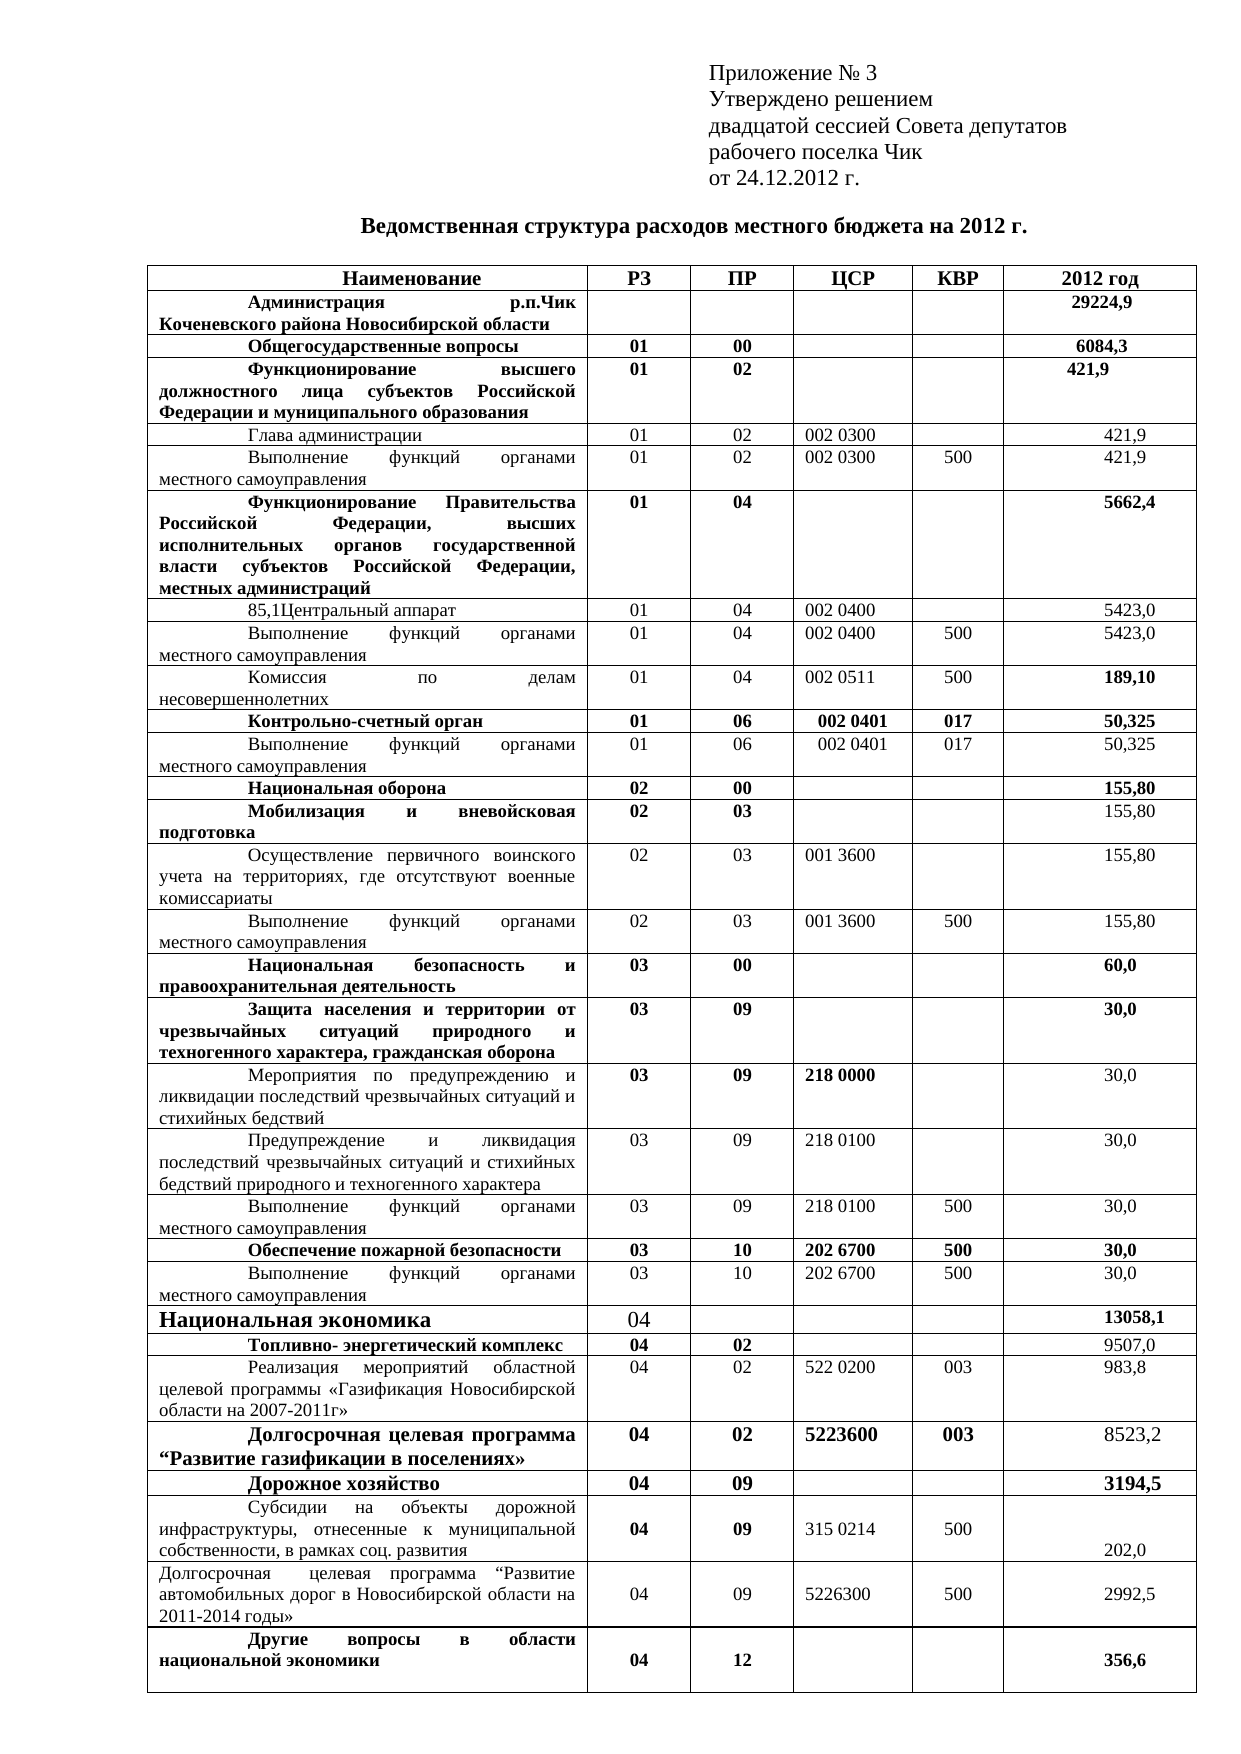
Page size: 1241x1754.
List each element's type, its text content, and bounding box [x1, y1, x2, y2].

table_cell [794, 1471, 912, 1495]
table_cell 02 [588, 910, 690, 953]
table_cell [794, 491, 912, 598]
table_cell 03 [691, 910, 793, 953]
table_cell 155,80 [1004, 800, 1196, 843]
table_header ЦСР [794, 266, 912, 290]
text двадцатой сессией Совета депутатов [561, 112, 1181, 138]
table_cell 50,325 [1004, 733, 1196, 776]
table_cell 202 6700 [794, 1262, 912, 1305]
table_cell 2992,5 [1004, 1562, 1196, 1626]
table_cell 30,0 [1004, 1064, 1196, 1128]
table_cell 017 [913, 733, 1003, 776]
table_cell 9507,0 [1004, 1334, 1196, 1355]
table_cell 04 [691, 491, 793, 598]
table_cell 04 [691, 666, 793, 709]
table_cell 03 [588, 1129, 690, 1194]
table_cell 500 [913, 1262, 1003, 1305]
table_cell Обеспечение пожарной безопасности [148, 1239, 587, 1261]
table_cell 03 [588, 954, 690, 997]
table_cell Национальная оборона [148, 777, 587, 799]
table_cell Функционирование Правительства Российской Федерации, высших исполнительных органов государственной власти субъектов Российской Федерации, местных администраций [148, 491, 587, 598]
table_cell Контрольно-счетный орган [148, 710, 587, 732]
table_cell 02 [588, 777, 690, 799]
table_cell 002 0300 [794, 424, 912, 445]
table_cell [794, 1334, 912, 1355]
table_cell 04 [588, 1628, 690, 1692]
table_cell 218 0100 [794, 1129, 912, 1194]
table_cell 02 [691, 358, 793, 423]
table_cell Предупреждение и ликвидация последствий чрезвычайных ситуаций и стихийных бедствий природного и техногенного характера [148, 1129, 587, 1194]
table_cell 09 [691, 1562, 793, 1626]
table_cell 02 [691, 1356, 793, 1421]
table_cell [691, 291, 793, 334]
table_cell 002 0401 [794, 710, 912, 732]
text рабочего поселка Чик [561, 138, 1181, 164]
table_cell [913, 1306, 1003, 1332]
table_cell 04 [588, 1422, 690, 1470]
table_cell 09 [691, 1129, 793, 1194]
table_cell 6084,3 [1004, 335, 1196, 357]
table_cell [913, 800, 1003, 843]
table_cell [913, 491, 1003, 598]
table_cell 5223600 [794, 1422, 912, 1470]
table_cell Общегосударственные вопросы [148, 335, 587, 357]
table_cell 315 0214 [794, 1496, 912, 1561]
table_cell 09 [691, 1471, 793, 1495]
table_cell Администрация р.п.Чик Коченевского района Новосибирской области [148, 291, 587, 334]
table_cell 5226300 [794, 1562, 912, 1626]
table_cell Выполнение функций органами местного самоуправления [148, 446, 587, 489]
table_cell 002 0300 [794, 446, 912, 489]
table_cell 01 [588, 666, 690, 709]
table_cell 522 0200 [794, 1356, 912, 1421]
table_cell Выполнение функций органами местного самоуправления [148, 733, 587, 776]
table_cell 155,80 [1004, 910, 1196, 953]
table_cell 202 6700 [794, 1239, 912, 1261]
table_cell 30,0 [1004, 1262, 1196, 1305]
table_cell 8523,2 [1004, 1422, 1196, 1470]
table_cell 30,0 [1004, 998, 1196, 1063]
table_cell 155,80 [1004, 777, 1196, 799]
text Утверждено решением [561, 85, 1181, 112]
table_cell 03 [588, 1262, 690, 1305]
table_cell 04 [588, 1496, 690, 1561]
table_cell 09 [691, 1496, 793, 1561]
text от 24.12.2012 г. [561, 164, 1181, 191]
table_cell 01 [588, 491, 690, 598]
table_cell 5423,0 [1004, 622, 1196, 665]
table_cell 02 [691, 446, 793, 489]
table_cell 500 [913, 446, 1003, 489]
table_cell 29224,9 [1004, 291, 1196, 334]
table_cell 04 [588, 1471, 690, 1495]
table_cell 03 [691, 800, 793, 843]
table_cell 017 [913, 710, 1003, 732]
table_cell 189,10 [1004, 666, 1196, 709]
table_cell [913, 777, 1003, 799]
table_cell [913, 1129, 1003, 1194]
text Приложение № 3 [561, 59, 1181, 85]
table_cell 09 [691, 998, 793, 1063]
table_cell [794, 954, 912, 997]
table_cell Долгосрочная целевая программа “Развитие автомобильных дорог в Новосибирской области на 2011-2014 годы» [148, 1562, 587, 1626]
table_cell [913, 291, 1003, 334]
table_cell [794, 998, 912, 1063]
table_cell [794, 291, 912, 334]
table_cell 09 [691, 1195, 793, 1238]
table_cell [913, 844, 1003, 908]
table_cell 002 0401 [794, 733, 912, 776]
table_cell 06 [691, 710, 793, 732]
table_cell Субсидии на объекты дорожной инфраструктуры, отнесенные к муниципальной собственности, в рамках соц. развития [148, 1496, 587, 1561]
table_cell [794, 800, 912, 843]
table_cell 85,1Центральный аппарат [148, 599, 587, 621]
table_cell [794, 777, 912, 799]
table_cell 02 [691, 1334, 793, 1355]
table_cell Функционирование высшего должностного лица субъектов Российской Федерации и муниципального образования [148, 358, 587, 423]
table_cell 01 [588, 733, 690, 776]
table_cell Выполнение функций органами местного самоуправления [148, 910, 587, 953]
table_cell 30,0 [1004, 1239, 1196, 1261]
table_cell 001 3600 [794, 910, 912, 953]
table_cell [913, 335, 1003, 357]
table_cell [588, 291, 690, 334]
table_cell 500 [913, 1562, 1003, 1626]
table_cell 06 [691, 733, 793, 776]
table_cell 3194,5 [1004, 1471, 1196, 1495]
table_cell Мероприятия по предупреждению и ликвидации последствий чрезвычайных ситуаций и стихийных бедствий [148, 1064, 587, 1128]
table_cell Мобилизация и вневойсковая подготовка [148, 800, 587, 843]
table_cell Выполнение функций органами местного самоуправления [148, 622, 587, 665]
table_cell [913, 358, 1003, 423]
table_cell 01 [588, 446, 690, 489]
table_cell [913, 1334, 1003, 1355]
table_cell [794, 358, 912, 423]
table_cell [913, 1628, 1003, 1692]
table_cell [913, 998, 1003, 1063]
table_cell 500 [913, 910, 1003, 953]
table_cell [691, 1306, 793, 1332]
table_cell 30,0 [1004, 1195, 1196, 1238]
table_cell 421,9 [1004, 424, 1196, 445]
table_cell 003 [913, 1356, 1003, 1421]
table_cell 01 [588, 622, 690, 665]
table_cell Осуществление первичного воинского учета на территориях, где отсутствуют военные комиссариаты [148, 844, 587, 908]
table_cell Долгосрочная целевая программа “Развитие газификации в поселениях» [148, 1422, 587, 1470]
table_cell 5662,4 [1004, 491, 1196, 598]
table_header 2012 год [1004, 266, 1196, 290]
table_cell 12 [691, 1628, 793, 1692]
table_cell 13058,1 [1004, 1306, 1196, 1332]
table_cell 002 0400 [794, 599, 912, 621]
table_cell 500 [913, 1195, 1003, 1238]
table_cell 03 [691, 844, 793, 908]
table_cell Комиссия по делам несовершеннолетних [148, 666, 587, 709]
table_header КВР [913, 266, 1003, 290]
table_cell 01 [588, 424, 690, 445]
table_cell 04 [588, 1334, 690, 1355]
table_cell 001 3600 [794, 844, 912, 908]
table_cell 60,0 [1004, 954, 1196, 997]
table_cell 218 0000 [794, 1064, 912, 1128]
table_cell Топливно- энергетический комплекс [148, 1334, 587, 1355]
table_cell 30,0 [1004, 1129, 1196, 1194]
table_cell 5423,0 [1004, 599, 1196, 621]
table_cell 03 [588, 1064, 690, 1128]
table_cell Защита населения и территории от чрезвычайных ситуаций природного и техногенного характера, гражданская оборона [148, 998, 587, 1063]
table_cell Национальная экономика [148, 1306, 587, 1332]
table_cell Реализация мероприятий областной целевой программы «Газификация Новосибирской области на 2007-2011г» [148, 1356, 587, 1421]
table_cell 01 [588, 335, 690, 357]
table_cell Выполнение функций органами местного самоуправления [148, 1262, 587, 1305]
table_cell 10 [691, 1262, 793, 1305]
table_cell 002 0511 [794, 666, 912, 709]
table_cell 02 [691, 424, 793, 445]
table_cell 003 [913, 1422, 1003, 1470]
table_cell 421,9 [1004, 358, 1196, 423]
table_cell 500 [913, 666, 1003, 709]
table_cell 421,9 [1004, 446, 1196, 489]
table_cell 02 [588, 844, 690, 908]
table_cell [913, 1064, 1003, 1128]
table_cell 218 0100 [794, 1195, 912, 1238]
table_cell 04 [588, 1356, 690, 1421]
table_header ПР [691, 266, 793, 290]
table_cell 04 [691, 599, 793, 621]
table_cell 983,8 [1004, 1356, 1196, 1421]
table_cell [913, 1471, 1003, 1495]
table_cell Глава администрации [148, 424, 587, 445]
table_cell 155,80 [1004, 844, 1196, 908]
table_cell 500 [913, 1239, 1003, 1261]
table_cell 04 [691, 622, 793, 665]
table_cell Дорожное хозяйство [148, 1471, 587, 1495]
table_cell 02 [588, 800, 690, 843]
table_cell 04 [588, 1562, 690, 1626]
table_cell 002 0400 [794, 622, 912, 665]
table_cell 03 [588, 998, 690, 1063]
table_cell 01 [588, 358, 690, 423]
table_cell 50,325 [1004, 710, 1196, 732]
table_cell [794, 1306, 912, 1332]
table_cell 500 [913, 1496, 1003, 1561]
table_cell 356,6 [1004, 1628, 1196, 1692]
table_cell 04 [588, 1306, 690, 1332]
table_cell 00 [691, 777, 793, 799]
table_cell 00 [691, 335, 793, 357]
table_cell Национальная безопасность и правоохранительная деятельность [148, 954, 587, 997]
table_cell 10 [691, 1239, 793, 1261]
table_cell [913, 954, 1003, 997]
table_cell 00 [691, 954, 793, 997]
table_cell 03 [588, 1239, 690, 1261]
table_header Наименование [148, 266, 587, 290]
table_cell 02 [691, 1422, 793, 1470]
table_cell 03 [588, 1195, 690, 1238]
table_cell 01 [588, 710, 690, 732]
table_cell 01 [588, 599, 690, 621]
table_cell Выполнение функций органами местного самоуправления [148, 1195, 587, 1238]
table_cell 09 [691, 1064, 793, 1128]
table_cell [913, 599, 1003, 621]
table_cell Другие вопросы в области национальной экономики [148, 1628, 587, 1692]
table_header РЗ [588, 266, 690, 290]
table_cell 202,0 [1004, 1496, 1196, 1561]
text Ведомственная структура расходов местного бюджета на 2012 г. [118, 212, 1181, 239]
table_cell [913, 424, 1003, 445]
table_cell [794, 1628, 912, 1692]
table_cell 500 [913, 622, 1003, 665]
table_cell [794, 335, 912, 357]
